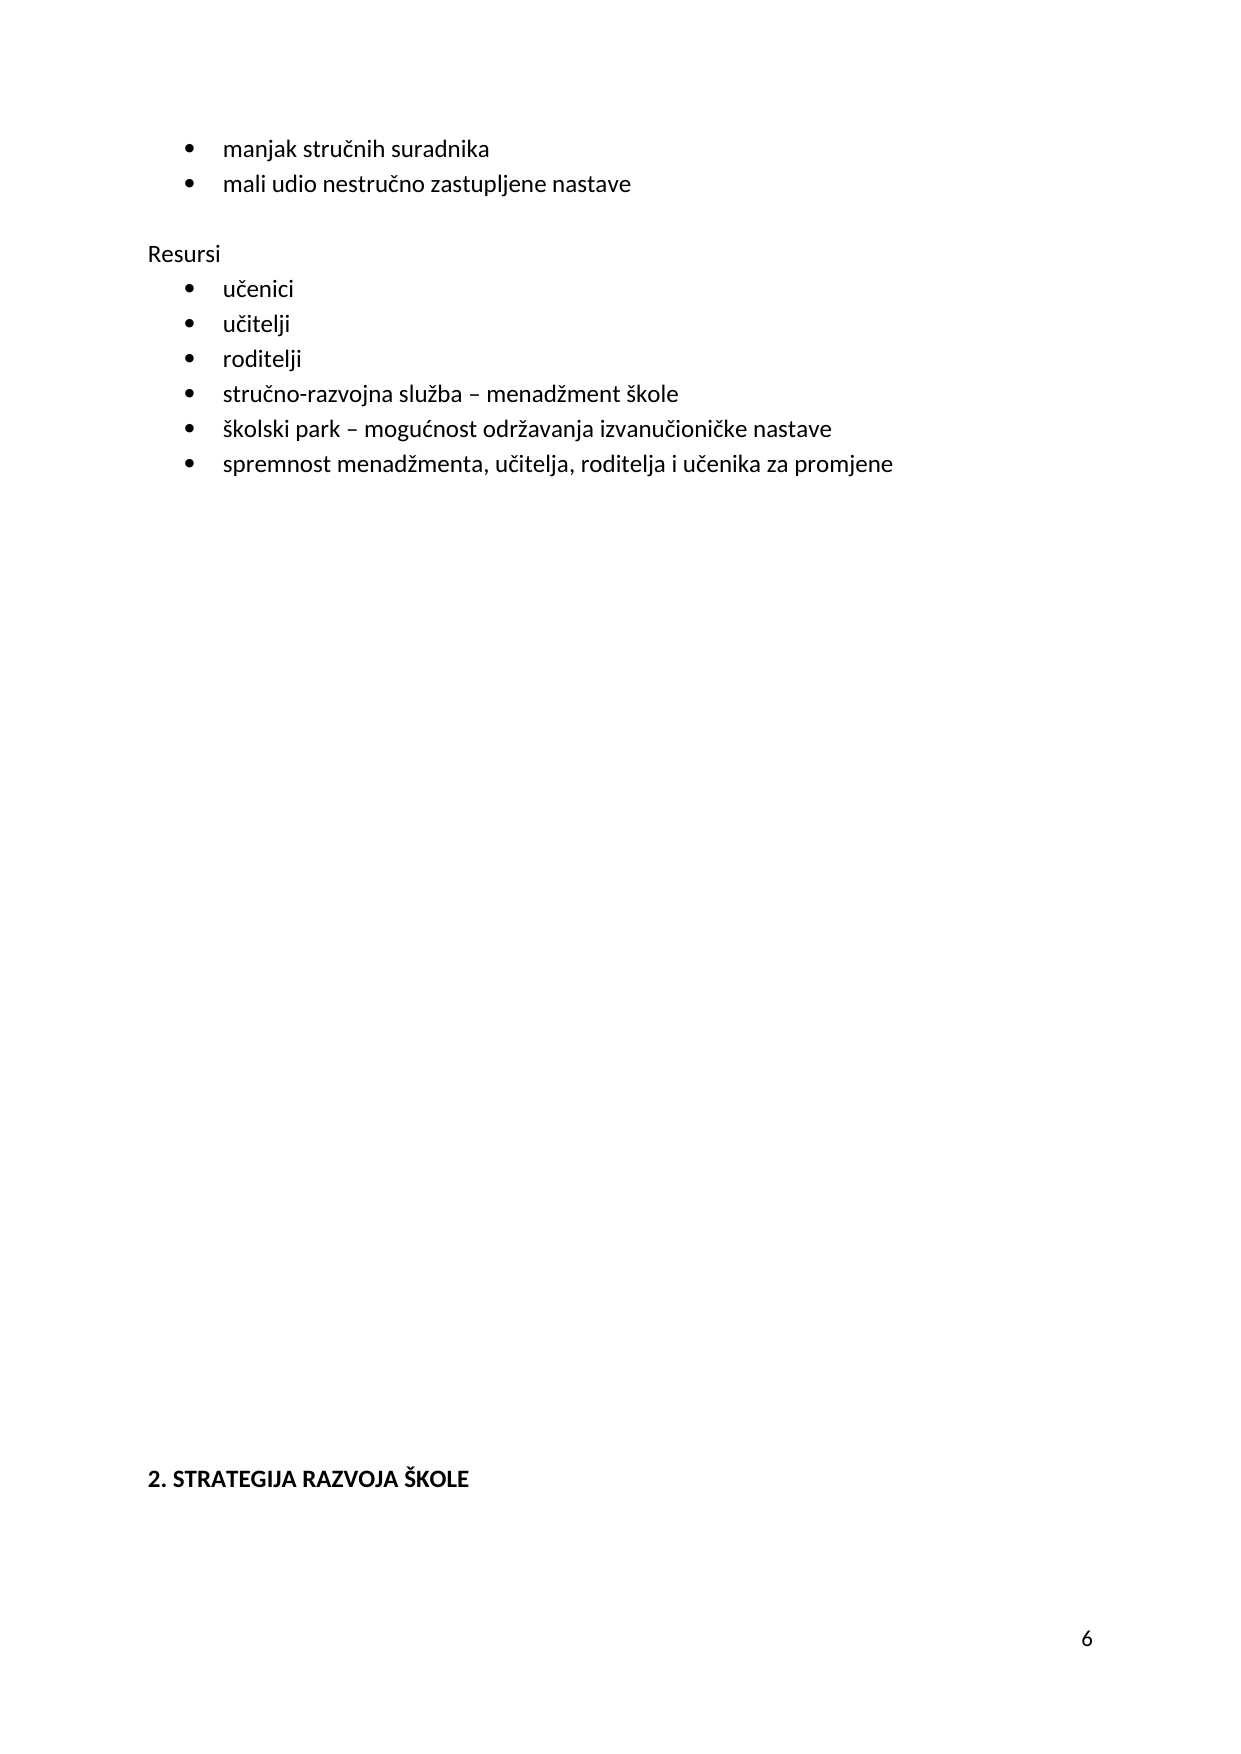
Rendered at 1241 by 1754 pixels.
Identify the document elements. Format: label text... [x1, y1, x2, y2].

list mali udio nestručno zastupljene nastave [185, 168, 1093, 198]
list spremnost menadžmenta, učitelja, roditelja i učenika za promjene [185, 448, 1093, 478]
text 2. STRATEGIJA RAZVOJA ŠKOLE [148, 1463, 1093, 1493]
list stručno-razvojna služba – menadžment škole [185, 378, 1093, 408]
list manjak stručnih suradnika [185, 133, 1093, 163]
text Resursi [148, 238, 1093, 268]
list školski park – mogućnost održavanja izvanučioničke nastave [185, 413, 1093, 443]
list roditelji [185, 343, 1093, 373]
list učitelji [185, 308, 1093, 338]
list učenici [185, 273, 1093, 303]
